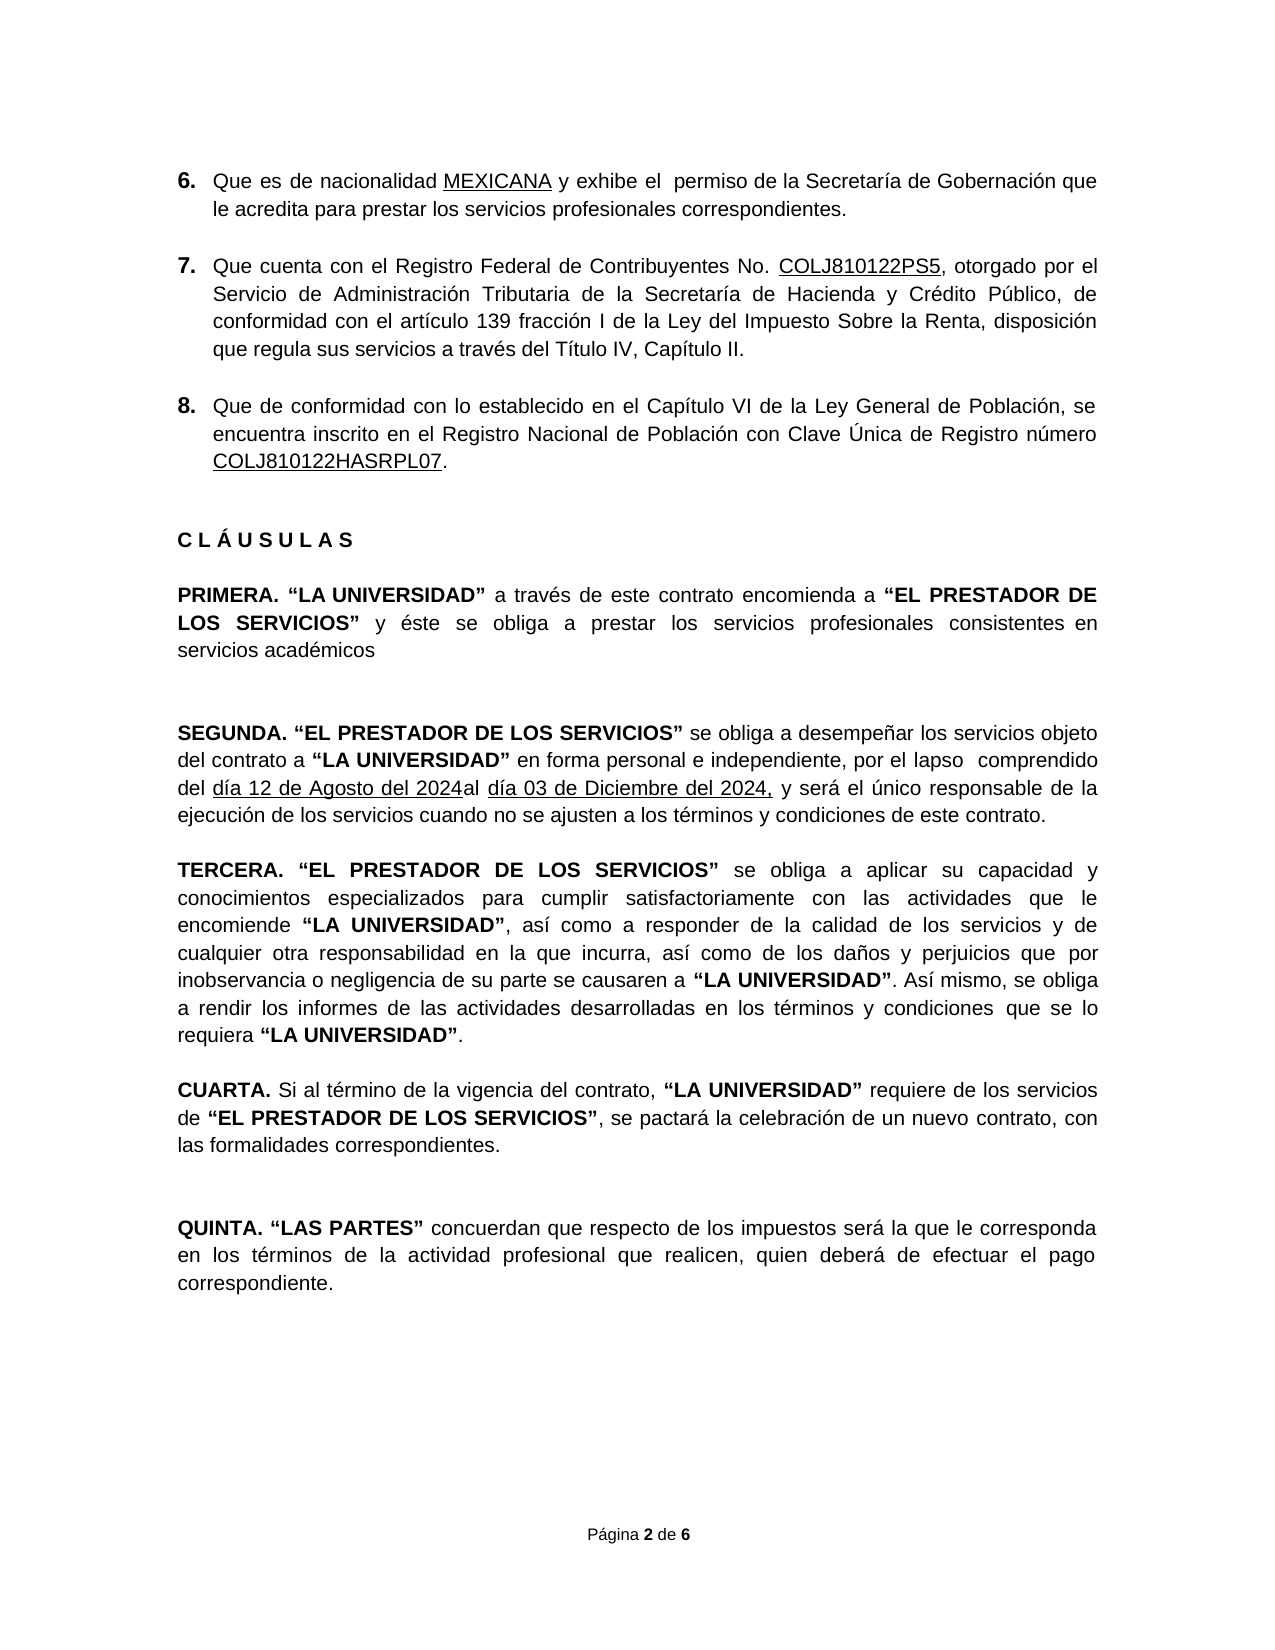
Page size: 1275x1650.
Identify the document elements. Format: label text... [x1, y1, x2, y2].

list Que cuenta con el Registro Federal de Contribuyentes No. COLJ810122PS5, otorgado por el Servicio de Administración Tributaria de la Secretaría de Hacienda y Crédito Público, de conformidad con el artículo 139 fracción I de la Ley del Impuesto Sobre la Renta, disposición que regula sus servicios a través del Título IV, Capítulo II. [177, 252, 1098, 361]
text QUINTA. “LAS PARTES” concuerdan que respecto de los impuestos será la que le corresponda en los términos de la actividad profesional que realicen, quien deberá de efectuar el pago correspondiente. [177, 1216, 1098, 1295]
text SEGUNDA. “EL PRESTADOR DE LOS SERVICIOS” se obliga a desempeñar los servicios objeto del contrato a “LA UNIVERSIDAD” en forma personal e independiente, por el lapso comprendido del día 12 de Agosto del 2024 al día 03 de Diciembre del 2024, y será el único responsable de la ejecución de los servicios cuando no se ajusten a los términos y condiciones de este contrato. [177, 721, 1098, 827]
list Que es de nacionalidad MEXICANA y exhibe el permiso de la Secretaría de Gobernación que le acredita para prestar los servicios profesionales correspondientes. [177, 167, 1098, 221]
text TERCERA. “EL PRESTADOR DE LOS SERVICIOS” se obliga a aplicar su capacidad y conocimientos especializados para cumplir satisfactoriamente con las actividades que le encomiende “LA UNIVERSIDAD”, así como a responder de la calidad de los servicios y de cualquier otra responsabilidad en la que incurra, así como de los daños y perjuicios que por inobservancia o negligencia de su parte se causaren a “LA UNIVERSIDAD”. Así mismo, se obliga a rendir los informes de las actividades desarrolladas en los términos y condiciones que se lo requiera “LA UNIVERSIDAD”. [177, 858, 1098, 1047]
list Que de conformidad con lo establecido en el Capítulo VI de la Ley General de Población, se encuentra inscrito en el Registro Nacional de Población con Clave Única de Registro número COLJ810122HASRPL07. [177, 392, 1098, 473]
text PRIMERA. “LA UNIVERSIDAD” a través de este contrato encomienda a “EL PRESTADOR DE LOS SERVICIOS” y éste se obliga a prestar los servicios profesionales consistentes en servicios académicos [177, 583, 1098, 662]
text CUARTA. Si al término de la vigencia del contrato, “LA UNIVERSIDAD” requiere de los servicios de “EL PRESTADOR DE LOS SERVICIOS”, se pactará la celebración de un nuevo contrato, con las formalidades correspondientes. [177, 1078, 1098, 1157]
subtitle C L Á U S U L A S [177, 528, 1098, 552]
